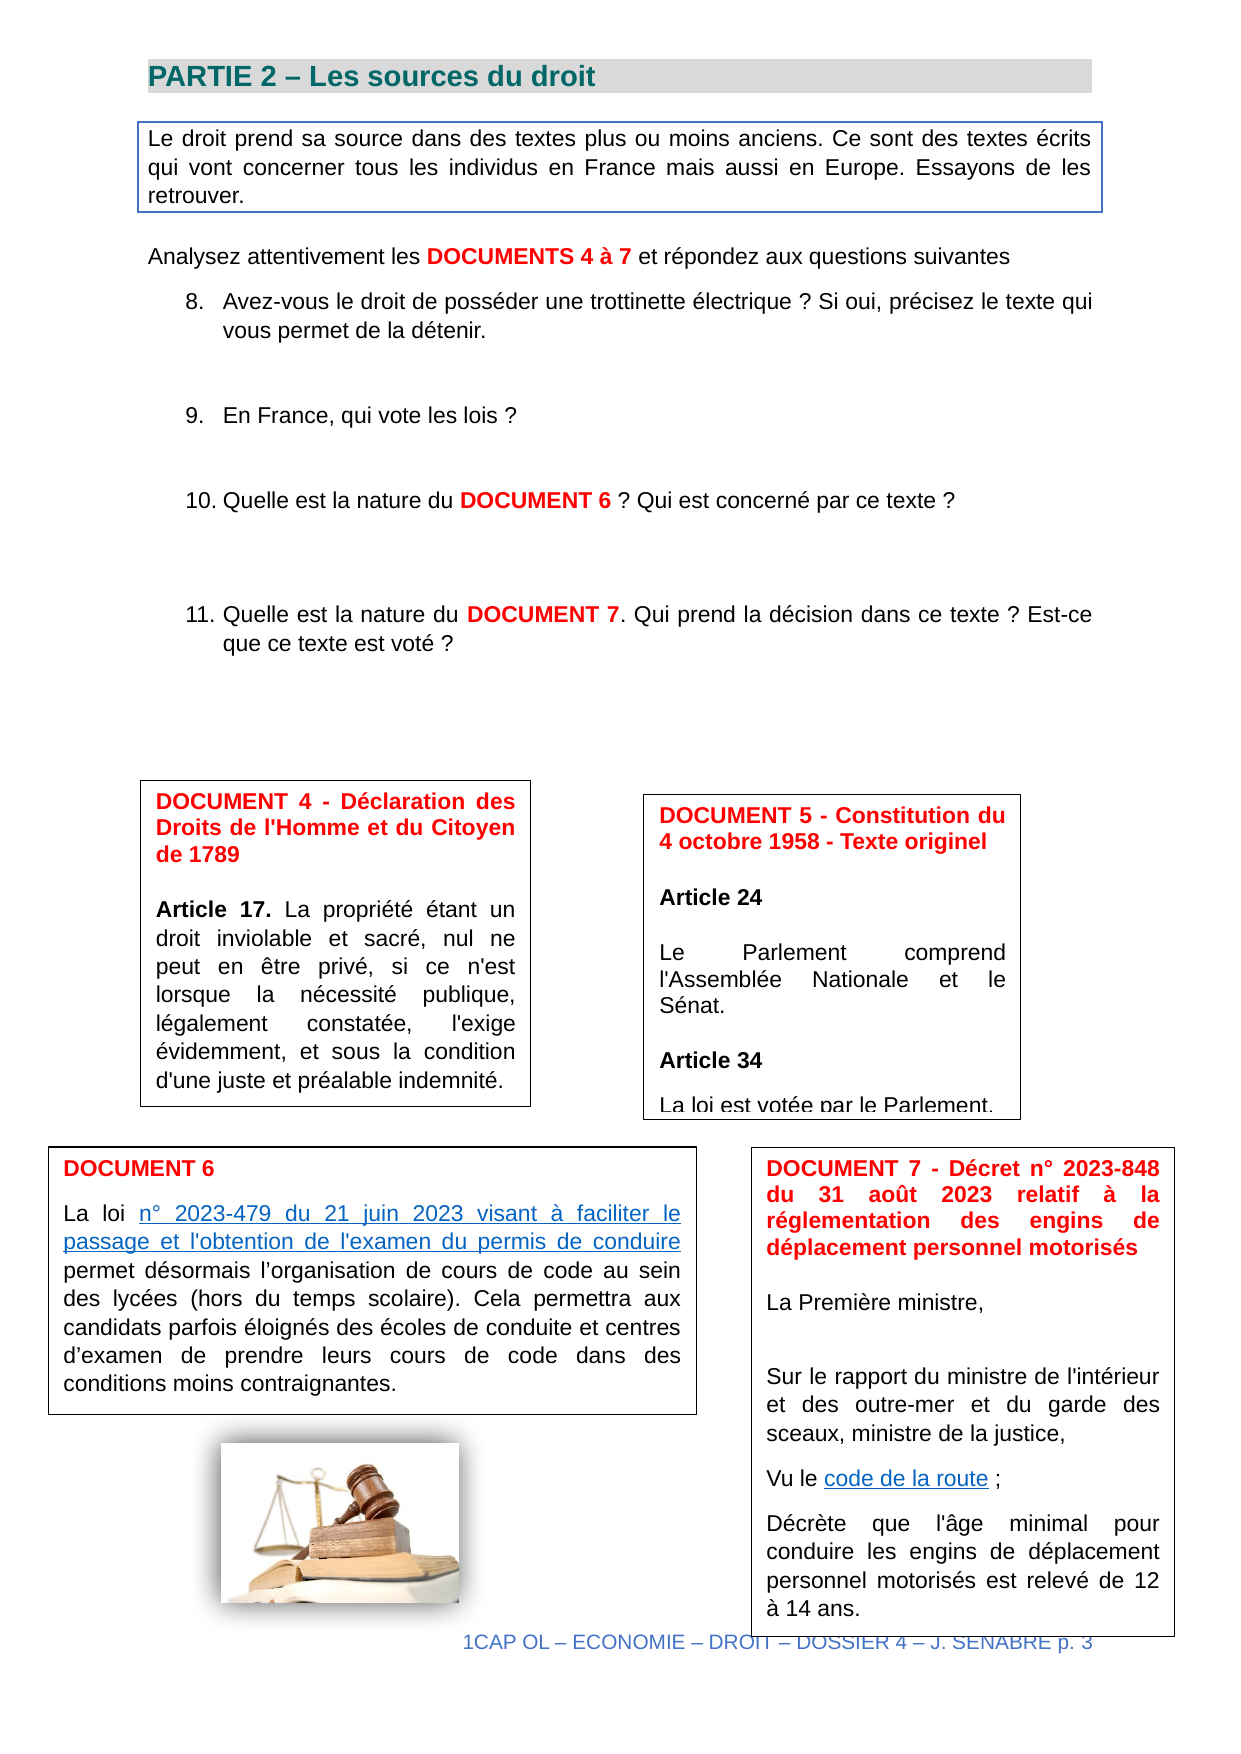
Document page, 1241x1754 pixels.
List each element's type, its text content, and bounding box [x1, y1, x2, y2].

list Quelle est la nature du DOCUMENT 6 ? Qui est concerné par ce texte ? [185, 487, 1092, 514]
picture [221, 1443, 459, 1603]
list En France, qui vote les lois ? [185, 402, 1092, 428]
text PARTIE 2 – Les sources du droit [148, 59, 1092, 93]
text Le droit prend sa source dans des textes plus ou moins anciens. Ce sont des textes écrits qui vont concerner tous les individus en France mais aussi en Europe. Essayons de les retrouver. [139, 123, 1101, 211]
text Analysez attentivement les DOCUMENTS 4 à 7 et répondez aux questions suivantes [148, 243, 1092, 269]
list Quelle est la nature du DOCUMENT 7. Qui prend la décision dans ce texte ? Est-ce que ce texte est voté ? [185, 601, 1092, 656]
list Avez-vous le droit de posséder une trottinette électrique ? Si oui, précisez le texte qui vous permet de la détenir. [185, 288, 1092, 343]
